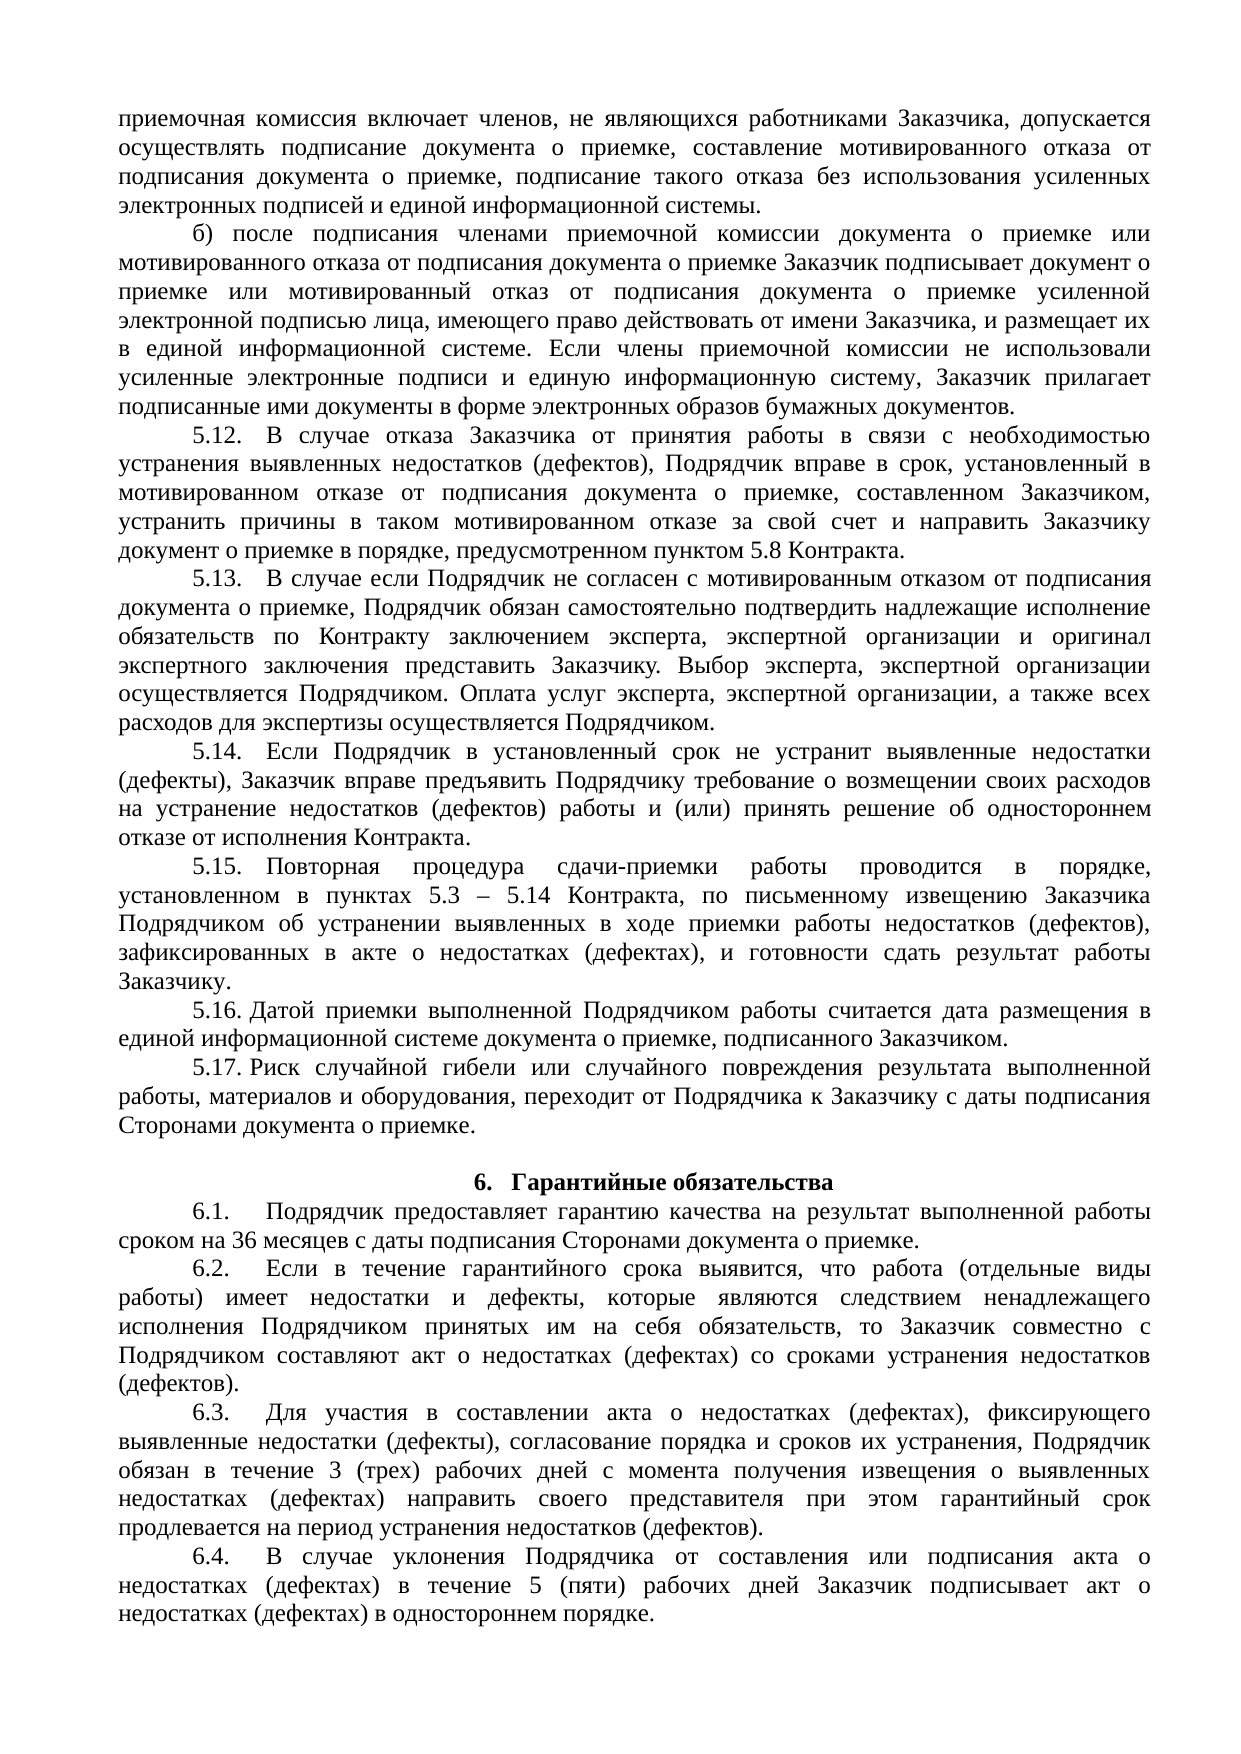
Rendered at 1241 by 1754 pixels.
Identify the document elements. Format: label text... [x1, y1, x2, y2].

list В случае отказа Заказчика от принятия работы в связи с необходимостью устранения выявленных недостатков (дефектов), Подрядчик вправе в срок, установленный в мотивированном отказе от подписания документа о приемке, составленном Заказчиком, устранить причины в таком мотивированном отказе за свой счет и направить Заказчику документ о приемке в порядке, предусмотренном пунктом 5.8 Контракта. [118, 420, 1152, 563]
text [118, 103, 1152, 218]
list Гарантийные обязательства [156, 1167, 1152, 1196]
list Повторная процедура сдачи-приемки работы проводится в порядке, установленном в пунктах 5.3 – 5.14 Контракта, по письменному извещению Заказчика Подрядчиком об устранении выявленных в ходе приемки работы недостатков (дефектов), зафиксированных в акте о недостатках (дефектах), и готовности сдать результат работы Заказчику. [118, 851, 1152, 995]
list Если в течение гарантийного срока выявится, что работа (отдельные виды работы) имеет недостатки и дефекты, которые являются следствием ненадлежащего исполнения Подрядчиком принятых им на себя обязательств, то Заказчик совместно с Подрядчиком составляют акт о недостатках (дефектах) со сроками устранения недостатков (дефектов). [118, 1253, 1152, 1397]
list Риск случайной гибели или случайного повреждения результата выполненной работы, материалов и оборудования, переходит от Подрядчика к Заказчику с даты подписания Сторонами документа о приемке. [118, 1052, 1152, 1138]
list В случае если Подрядчик не согласен с мотивированным отказом от подписания документа о приемке, Подрядчик обязан самостоятельно подтвердить надлежащие исполнение обязательств по Контракту заключением эксперта, экспертной организации и оригинал экспертного заключения представить Заказчику. Выбор эксперта, экспертной организации осуществляется Подрядчиком. Оплата услуг эксперта, экспертной организации, а также всех расходов для экспертизы осуществляется Подрядчиком. [118, 563, 1152, 736]
list Датой приемки выполненной Подрядчиком работы считается дата размещения в единой информационной системе документа о приемке, подписанного Заказчиком. [118, 995, 1152, 1052]
list В случае уклонения Подрядчика от составления или подписания акта о недостатках (дефектах) в течение 5 (пяти) рабочих дней Заказчик подписывает акт о недостатках (дефектах) в одностороннем порядке. [118, 1541, 1152, 1627]
list Для участия в составлении акта о недостатках (дефектах), фиксирующего выявленные недостатки (дефекты), согласование порядка и сроков их устранения, Подрядчик обязан в течение 3 (трех) рабочих дней с момента получения извещения о выявленных недостатках (дефектах) направить своего представителя при этом гарантийный срок продлевается на период устранения недостатков (дефектов). [118, 1397, 1152, 1541]
list Подрядчик предоставляет гарантию качества на результат выполненной работы сроком на 36 месяцев с даты подписания Сторонами документа о приемке. [118, 1196, 1152, 1253]
text б) после подписания членами приемочной комиссии документа о приемке или мотивированного отказа от подписания документа о приемке Заказчик подписывает документ о приемке или мотивированный отказ от подписания документа о приемке усиленной электронной подписью лица, имеющего право действовать от имени Заказчика, и размещает их в единой информационной системе. Если члены приемочной комиссии не использовали усиленные электронные подписи и единую информационную систему, Заказчик прилагает подписанные ими документы в форме электронных образов бумажных документов. [118, 218, 1152, 420]
list Если Подрядчик в установленный срок не устранит выявленные недостатки (дефекты), Заказчик вправе предъявить Подрядчику требование о возмещении своих расходов на устранение недостатков (дефектов) работы и (или) принять решение об одностороннем отказе от исполнения Контракта. [118, 736, 1152, 851]
